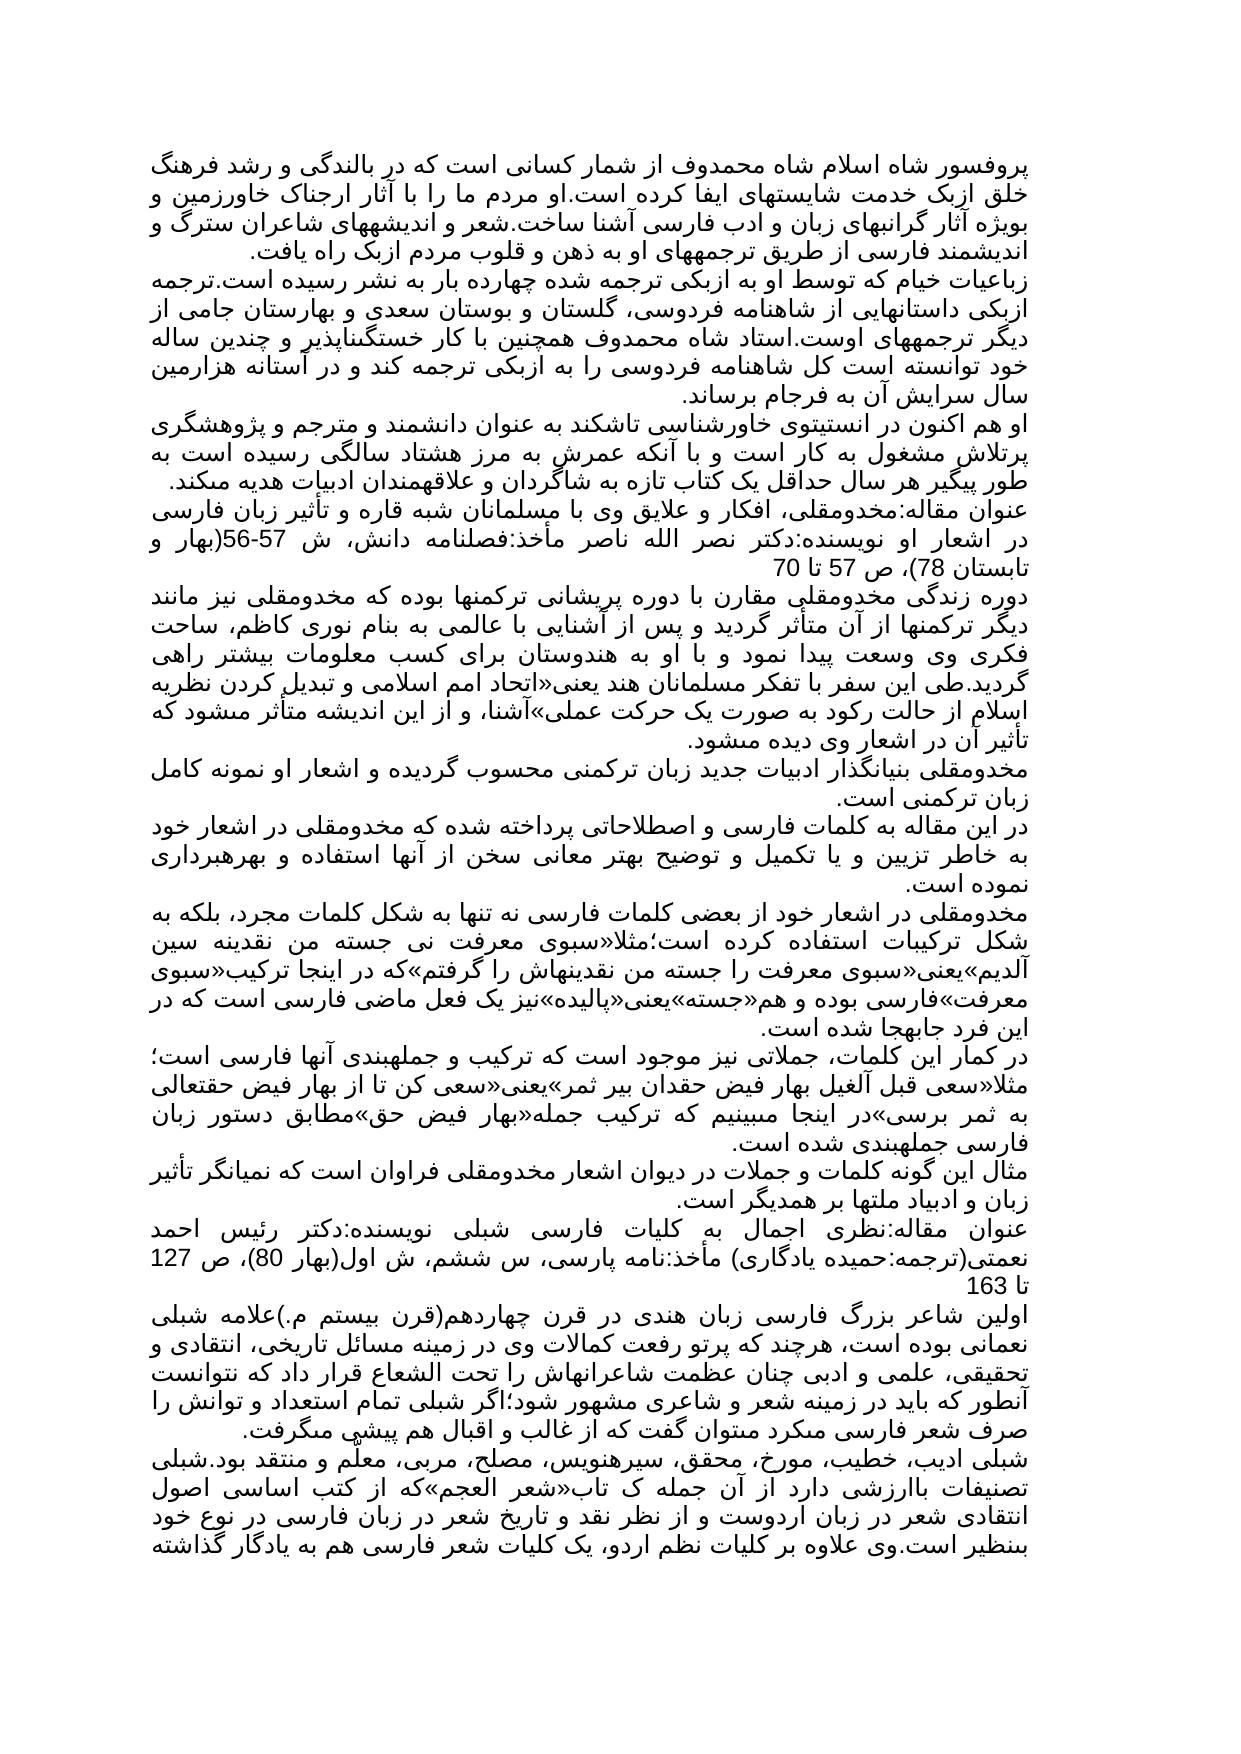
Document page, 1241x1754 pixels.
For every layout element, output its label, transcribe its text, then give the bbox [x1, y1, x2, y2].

text عنوان مقاله:مخدومقلى، افکار و علایق وى با مسلمانان شبه قاره و تأثیر زبان فارسى در اشعار او نویسنده:دکتر نصر الله ناصر مأخذ:فصلنامه دانش، ش 57-56(بهار و تابستان 78)، ص 57 تا 70 [150, 495, 1029, 581]
text او هم اکنون در انستیتوى خاورشناسى تاشکند به عنوان دانشمند و مترجم و پژوهشگرى پرتلاش مشغول به کار است و با آنکه عمرش به مرز هشتاد سالگى رسیده است به طور پیگیر هر سال حداقل یک کتاب تازه به شاگردان و علاقه‏مندان ادبیات هدیه مى‏کند. [150, 409, 1029, 495]
text در این مقاله به کلمات فارسى و اصطلاحاتى پرداخته شده که مخدومقلى در اشعار خود به خاطر تزیین و یا تکمیل و توضیح بهتر معانى سخن از آنها استفاده و بهره‏بردارى نموده است. [150, 811, 1029, 897]
text اولین شاعر بزرگ فارسى زبان هندى در قرن چهاردهم(قرن بیستم م.)علامه شبلى نعمانى بوده است، هرچند که پرتو رفعت کمالات وى در زمینه مسائل تاریخى، انتقادى و تحقیقى، علمى و ادبى چنان عظمت شاعرانه‏اش را تحت الشعاع قرار داد که نتوانست آن‏طور که باید در زمینه شعر و شاعرى مشهور شود؛اگر شبلى تمام استعداد و توانش را صرف شعر فارسى مى‏کرد مى‏توان گفت که از غالب و اقبال هم پیشى مى‏گرفت. [150, 1300, 1029, 1444]
text مثال این گونه کلمات و جملات در دیوان اشعار مخدومقلى فراوان است که‏ نمیانگر تأثیر زبان و ادبیاد ملتها بر همدیگر است. [150, 1156, 1029, 1214]
text مخدومقلى در اشعار خود از بعضى کلمات فارسى نه تنها به شکل کلمات مجرد، بلکه به شکل ترکیبات استفاده کرده است؛مثلا«سبوى معرفت نى جسته من نقدینه سین آلدیم»یعنى«سبوى معرفت را جسته من نقدینه‏اش را گرفتم»که در اینجا ترکیب«سبوى معرفت»فارسى بوده و هم«جسته»یعنى«پالیده»نیز یک فعل ماضى فارسى است که در این فرد جابه‏جا شده است. [150, 897, 1029, 1041]
text عنوان مقاله:نظرى اجمال به کلیات فارسى شبلى نویسنده:دکتر رئیس احمد نعمتى(ترجمه:حمیده یادگارى) مأخذ:نامه پارسى، س ششم، ش اول(بهار 80)، ص 127 تا 163 [150, 1214, 1029, 1300]
text دوره زندگى مخدومقلى مقارن با دوره پریشانى ترکمنها بوده که مخدومقلى نیز مانند دیگر ترکمنها از آن متأثر گردید و پس از آشنایى با عالمى به بنام نورى کاظم، ساحت فکرى وى وسعت پیدا نمود و با او به هندوستان براى کسب معلومات بیشتر راهى گردید.طى این سفر با تفکر مسلمانان هند یعنى«اتحاد امم اسلامى و تبدیل کردن نظریه اسلام از حالت رکود به صورت یک حرکت عملى»آشنا، و از این اندیشه متأثر مى‏شود که تأثیر آن در اشعار وى دیده مى‏شود. [150, 581, 1029, 754]
text مخدومقلى بنیانگذار ادبیات جدید زبان ترکمنى محسوب گردیده و اشعار او نمونه کامل زبان ترکمنى است. [150, 754, 1029, 811]
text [150, 1444, 1029, 1559]
text زباعیات خیام که توسط او به ازبکى ترجمه شده چهارده بار به نشر رسیده است.ترجمه ازبکى داستانهایى از شاهنامه فردوسى، گلستان و بوستان سعدى و بهارستان جامى از دیگر ترجمه‏هاى اوست.استاد شاه محمدوف همچنین با کار خستگى‏ناپذیر و چندین ساله خود توانسته است کل شاهنامه فردوسى را به ازبکى ترجمه کند و در آستانه هزارمین سال سرایش آن به فرجام برساند. [150, 265, 1029, 409]
text پروفسور شاه اسلام شاه محمدوف از شمار کسانى است که در بالندگى و رشد فرهنگ خلق ازبک خدمت شایسته‏اى ایفا کرده است.او مردم ما را با آثار ارجناک خاورزمین و بویژه آثار گرانبهاى زبان و ادب فارسى آشنا ساخت.شعر و اندیشه‏هاى شاعران سترگ و اندیشمند فارسى از طریق ترجمه‏هاى او به ذهن و قلوب مردم ازبک راه یافت. [150, 150, 1029, 265]
text در کمار این کلمات، جملاتى نیز موجود است که ترکیب و جمله‏بندى آنها فارسى است؛مثلا«سعى قبل آلغیل بهار فیض حق‏دان بیر ثمر»یعنى«سعى کن تا از بهار فیض حق‏تعالى به ثمر برسى»در اینجا مى‏بینیم که ترکیب جمله«بهار فیض حق»مطابق دستور زبان فارسى جمله‏بندى شده است. [150, 1041, 1029, 1156]
